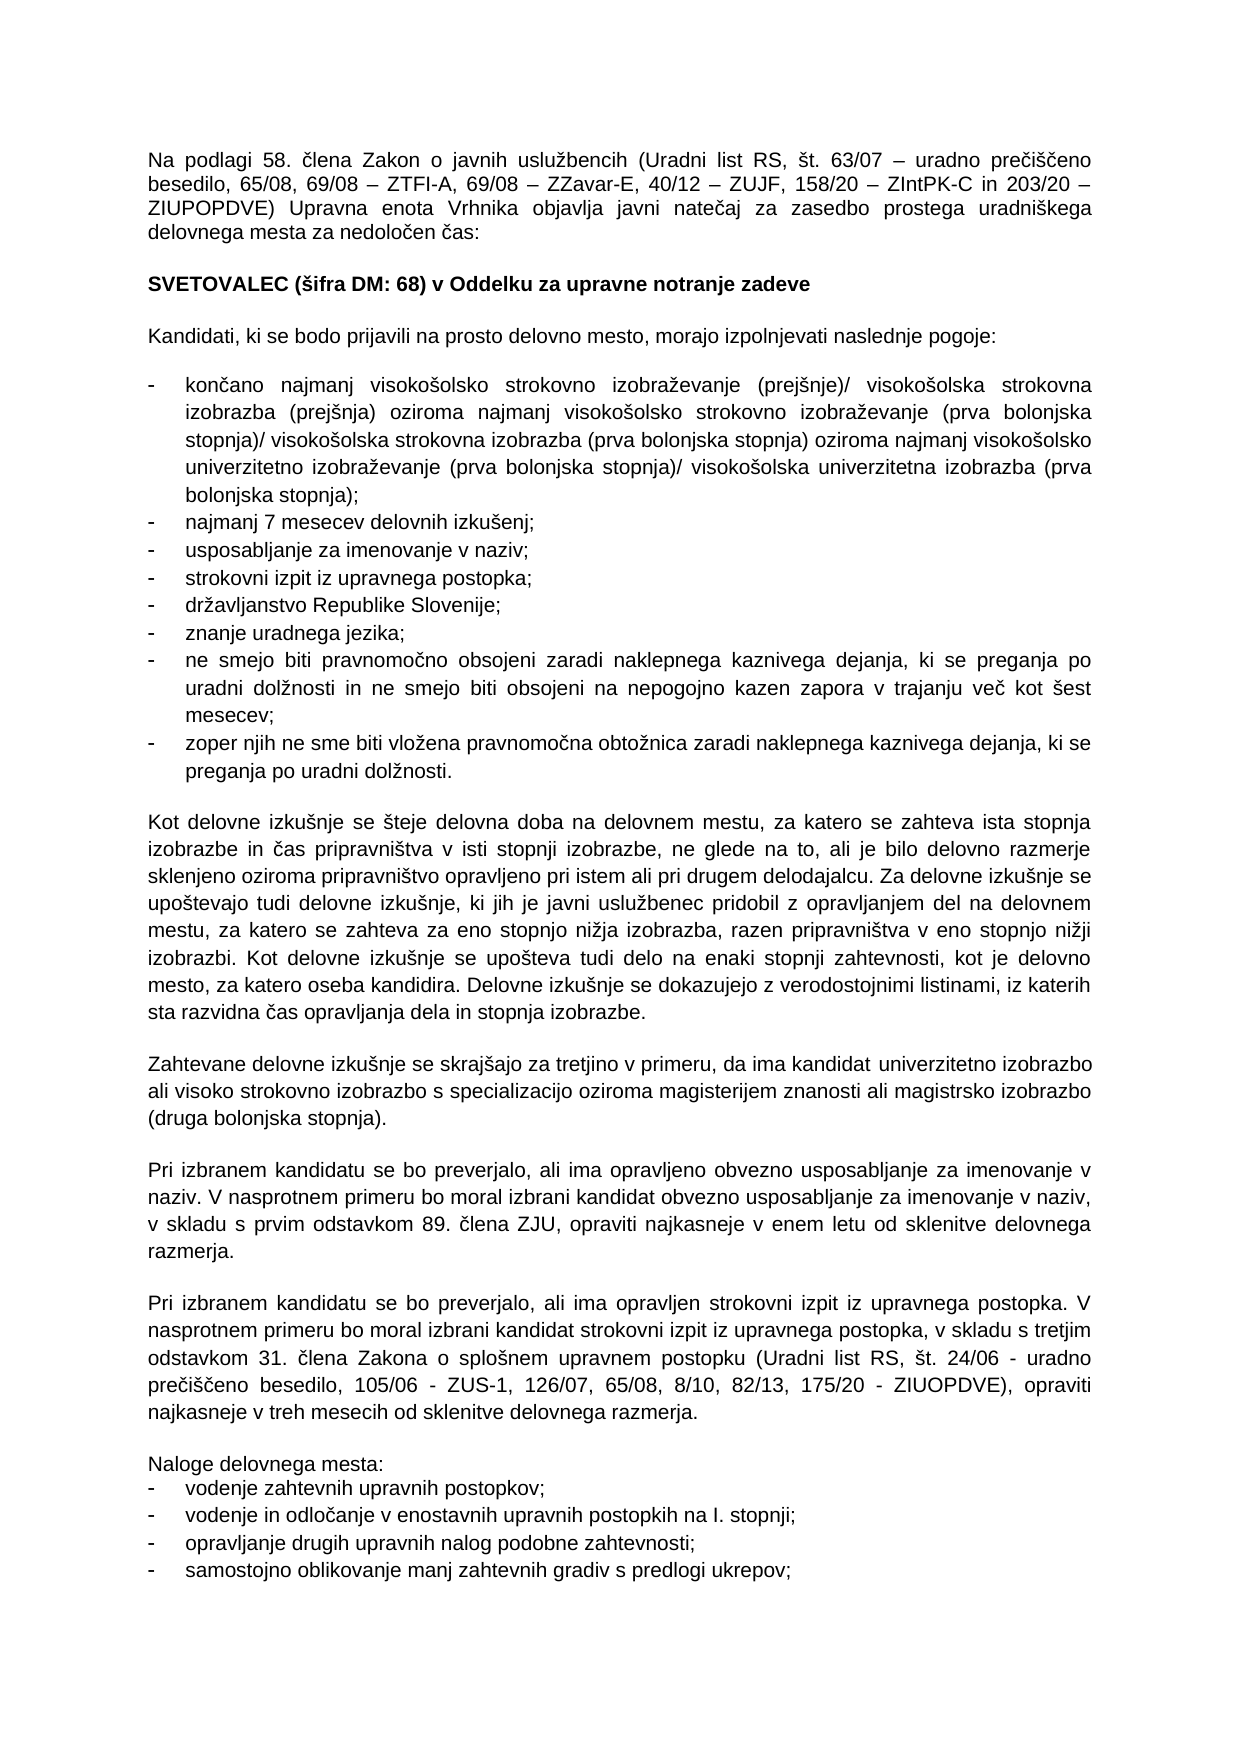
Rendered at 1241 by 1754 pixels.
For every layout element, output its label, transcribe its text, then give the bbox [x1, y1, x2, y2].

list najmanj 7 mesecev delovnih izkušenj; [148, 510, 1093, 534]
text Kandidati, ki se bodo prijavili na prosto delovno mesto, morajo izpolnjevati naslednje pogoje: [148, 321, 1093, 348]
text Pri izbranem kandidatu se bo preverjalo, ali ima opravljeno obvezno usposabljanje za imenovanje v naziv. V nasprotnem primeru bo moral izbrani kandidat obvezno usposabljanje za imenovanje v naziv, v skladu s prvim odstavkom 89. člena ZJU, opraviti najkasneje v enem letu od sklenitve delovnega razmerja. [148, 1155, 1093, 1263]
text SVETOVALEC (šifra DM: 68) v Oddelku za upravne notranje zadeve [148, 268, 1093, 296]
list vodenje zahtevnih upravnih postopkov; [148, 1476, 1093, 1499]
text Na podlagi 58. člena Zakon o javnih uslužbencih (Uradni list RS, št. 63/07 – uradno prečiščeno besedilo, 65/08, 69/08 – ZTFI-A, 69/08 – ZZavar-E, 40/12 – ZUJF, 158/20 – ZIntPK-C in 203/20 – ZIUPOPDVE) Upravna enota Vrhnika objavlja javni natečaj za zasedbo prostega uradniškega delovnega mesta za nedoločen čas: [148, 148, 1093, 243]
list ne smejo biti pravnomočno obsojeni zaradi naklepnega kaznivega dejanja, ki se preganja po uradni dolžnosti in ne smejo biti obsojeni na nepogojno kazen zapora v trajanju več kot šest mesecev; [148, 648, 1093, 727]
list zoper njih ne sme biti vložena pravnomočna obtožnica zaradi naklepnega kaznivega dejanja, ki se preganja po uradni dolžnosti. [148, 731, 1093, 782]
text Kot delovne izkušnje se šteje delovna doba na delovnem mestu, za katero se zahteva ista stopnja izobrazbe in čas pripravništva v isti stopnji izobrazbe, ne glede na to, ali je bilo delovno razmerje sklenjeno oziroma pripravništvo opravljeno pri istem ali pri drugem delodajalcu. Za delovne izkušnje se upoštevajo tudi delovne izkušnje, ki jih je javni uslužbenec pridobil z opravljanjem del na delovnem mestu, za katero se zahteva za eno stopnjo nižja izobrazba, razen pripravništva v eno stopnjo nižji izobrazbi. Kot delovne izkušnje se upošteva tudi delo na enaki stopnji zahtevnosti, kot je delovno mesto, za katero oseba kandidira. Delovne izkušnje se dokazujejo z verodostojnimi listinami, iz katerih sta razvidna čas opravljanja dela in stopnja izobrazbe. [148, 807, 1093, 1023]
text Zahtevane delovne izkušnje se skrajšajo za tretjino v primeru, da ima kandidat univerzitetno izobrazbo ali visoko strokovno izobrazbo s specializacijo oziroma magisterijem znanosti ali magistrsko izobrazbo (druga bolonjska stopnja). [148, 1048, 1093, 1130]
list znanje uradnega jezika; [148, 621, 1093, 645]
list opravljanje drugih upravnih nalog podobne zahtevnosti; [148, 1531, 1093, 1555]
text Naloge delovnega mesta: [148, 1448, 1093, 1476]
text Pri izbranem kandidatu se bo preverjalo, ali ima opravljen strokovni izpit iz upravnega postopka. V nasprotnem primeru bo moral izbrani kandidat strokovni izpit iz upravnega postopka, v skladu s tretjim odstavkom 31. člena Zakona o splošnem upravnem postopku (Uradni list RS, št. 24/06 - uradno prečiščeno besedilo, 105/06 - ZUS-1, 126/07, 65/08, 8/10, 82/13, 175/20 - ZIUOPDVE), opraviti najkasneje v treh mesecih od sklenitve delovnega razmerja. [148, 1288, 1093, 1423]
list državljanstvo Republike Slovenije; [148, 593, 1093, 617]
list končano najmanj visokošolsko strokovno izobraževanje (prejšnje)/ visokošolska strokovna izobrazba (prejšnja) oziroma najmanj visokošolsko strokovno izobraževanje (prva bolonjska stopnja)/ visokošolska strokovna izobrazba (prva bolonjska stopnja) oziroma najmanj visokošolsko univerzitetno izobraževanje (prva bolonjska stopnja)/ visokošolska univerzitetna izobrazba (prva bolonjska stopnja); [148, 373, 1093, 507]
list usposabljanje za imenovanje v naziv; [148, 538, 1093, 562]
list samostojno oblikovanje manj zahtevnih gradiv s predlogi ukrepov; [148, 1558, 1093, 1582]
list vodenje in odločanje v enostavnih upravnih postopkih na I. stopnji; [148, 1503, 1093, 1527]
list strokovni izpit iz upravnega postopka; [148, 565, 1093, 589]
